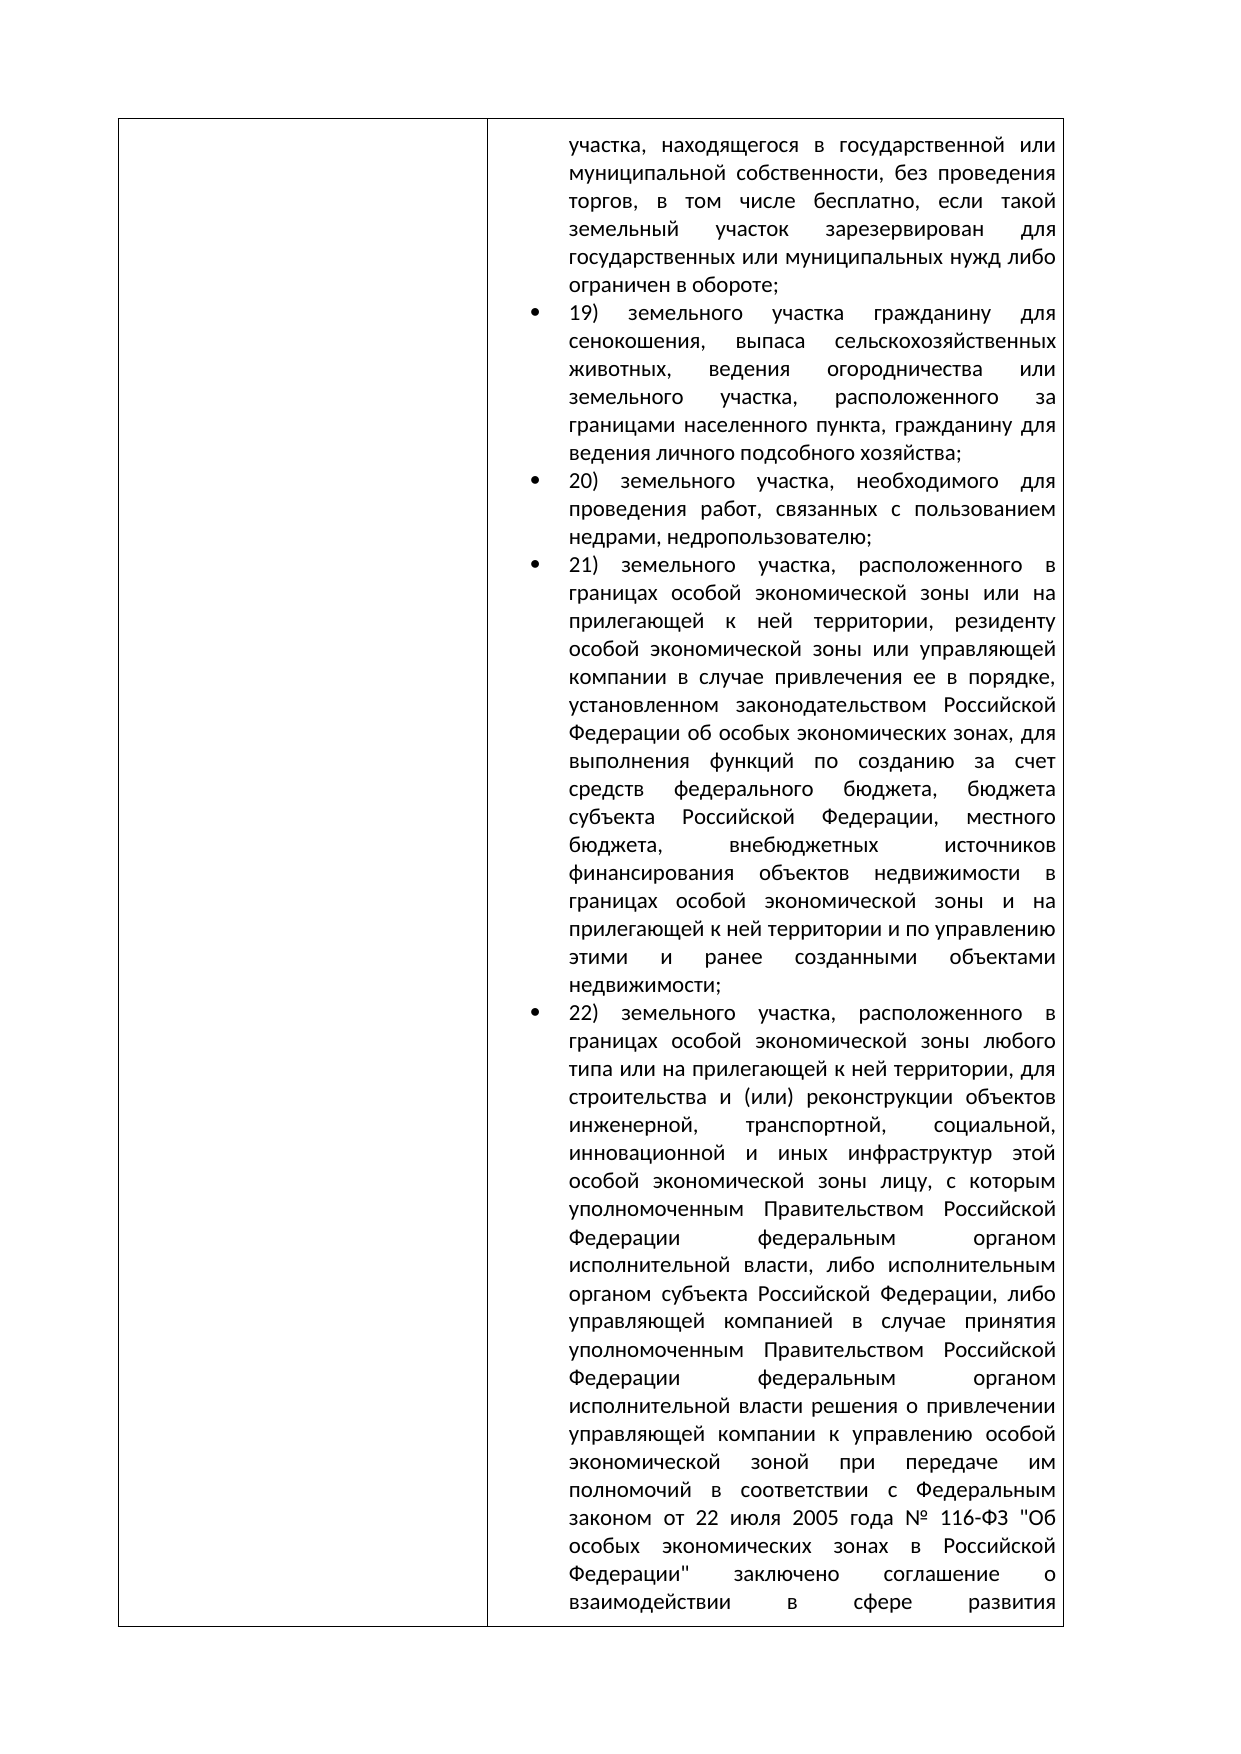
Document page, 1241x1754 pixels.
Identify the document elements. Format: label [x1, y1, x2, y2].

table_cell [488, 119, 1063, 1626]
table_cell [119, 119, 487, 1626]
